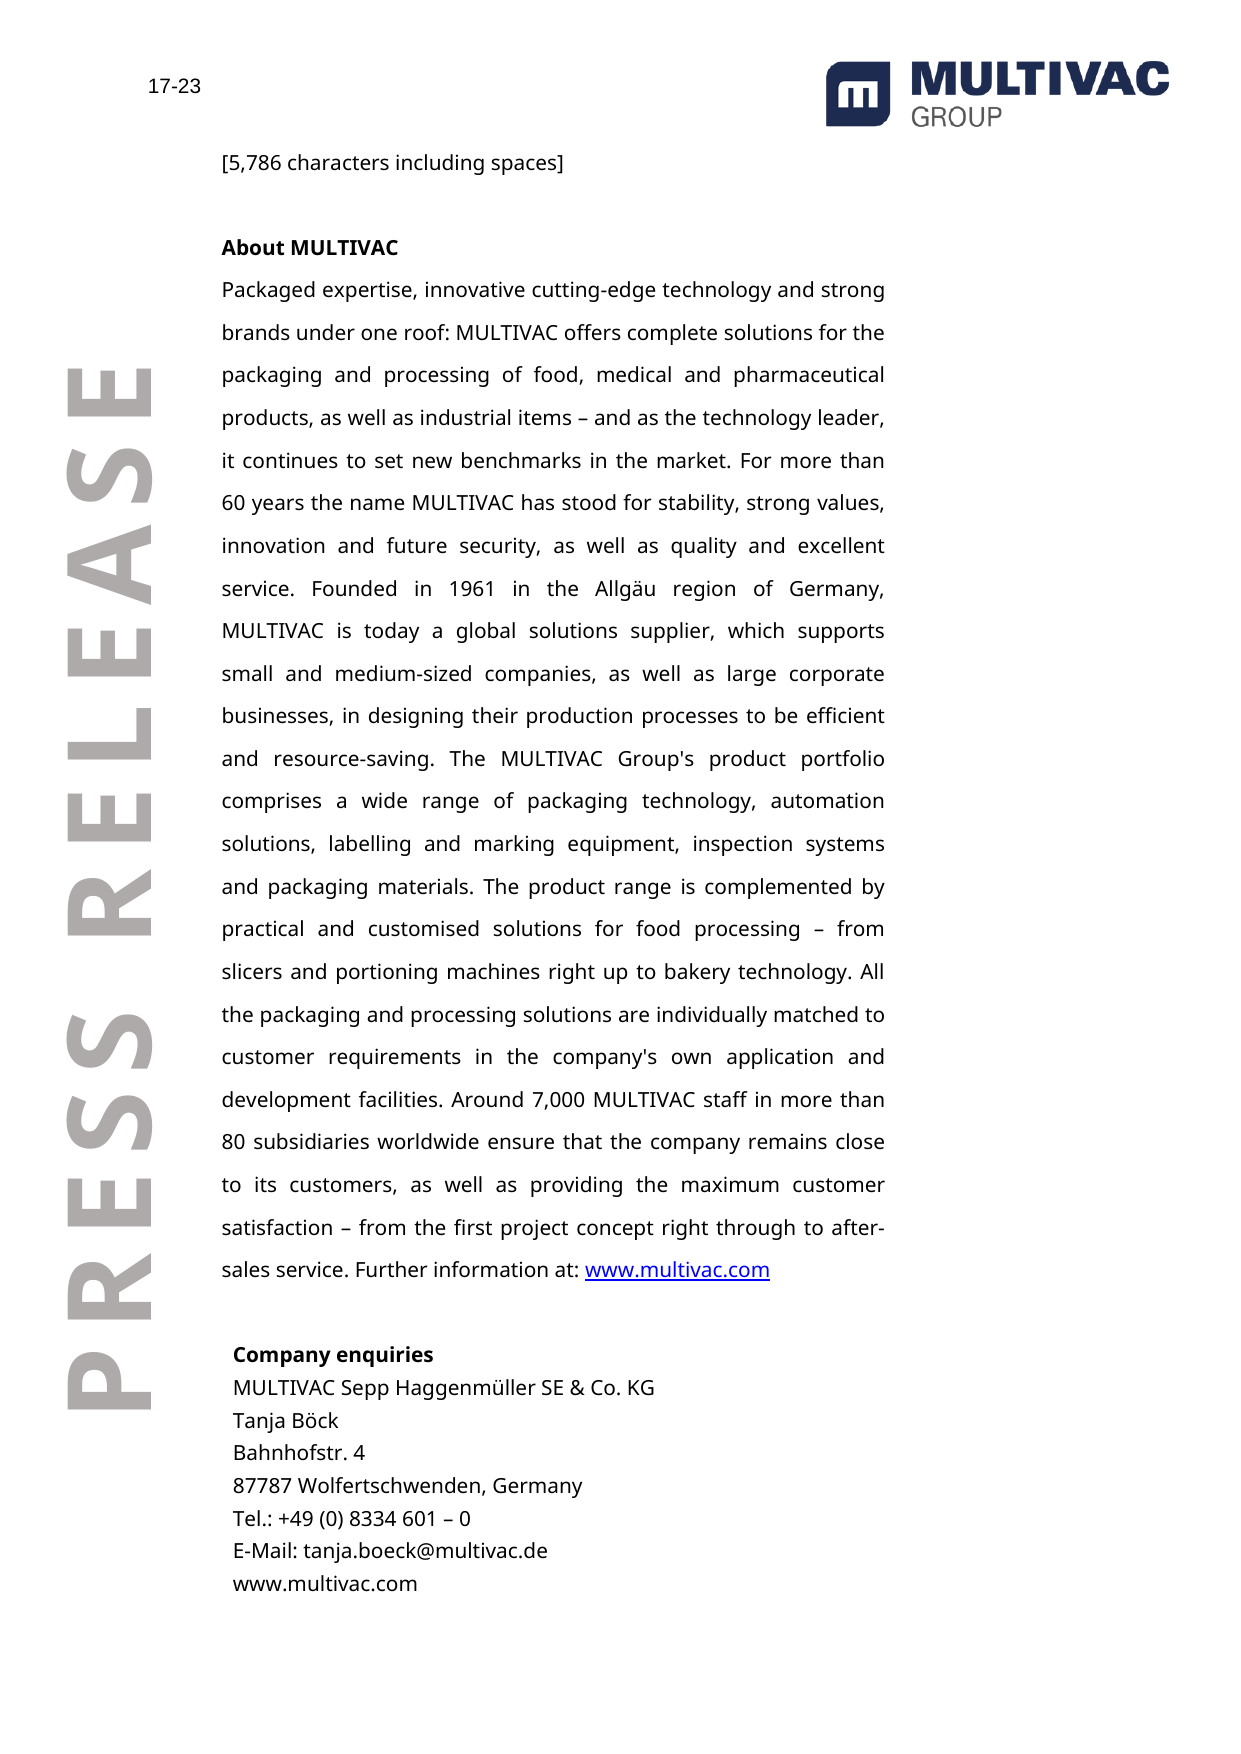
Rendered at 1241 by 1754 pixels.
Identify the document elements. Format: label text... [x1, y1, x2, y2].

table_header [136, 1341, 1038, 1631]
text [5,786 characters including spaces] [221, 148, 886, 176]
text About MULTIVAC [221, 233, 886, 261]
text Packaged expertise, innovative cutting-edge technology and strong brands under one roof: MULTIVAC offers complete solutions for the packaging and processing of food, medical and pharmaceutical products, as well as industrial items – and as the technology leader, it continues to set new benchmarks in the market. For more than 60 years the name MULTIVAC has stood for stability, strong values, innovation and future security, as well as quality and excellent service. Founded in 1961 in the Allgäu region of Germany, MULTIVAC is today a global solutions supplier, which supports small and medium-sized companies, as well as large corporate businesses, in designing their production processes to be efficient and resource-saving. The MULTIVAC Group's product portfolio comprises a wide range of packaging technology, automation solutions, labelling and marking equipment, inspection systems and packaging materials. The product range is complemented by practical and customised solutions for food processing – from slicers and portioning machines right up to bakery technology. All the packaging and processing solutions are individually matched to customer requirements in the company's own application and development facilities. Around 7,000 MULTIVAC staff in more than 80 subsidiaries worldwide ensure that the company remains close to its customers, as well as providing the maximum customer satisfaction – from the first project concept right through to after-sales service. Further information at: www.multivac.com [221, 275, 886, 1284]
picture [967, 51, 1028, 133]
